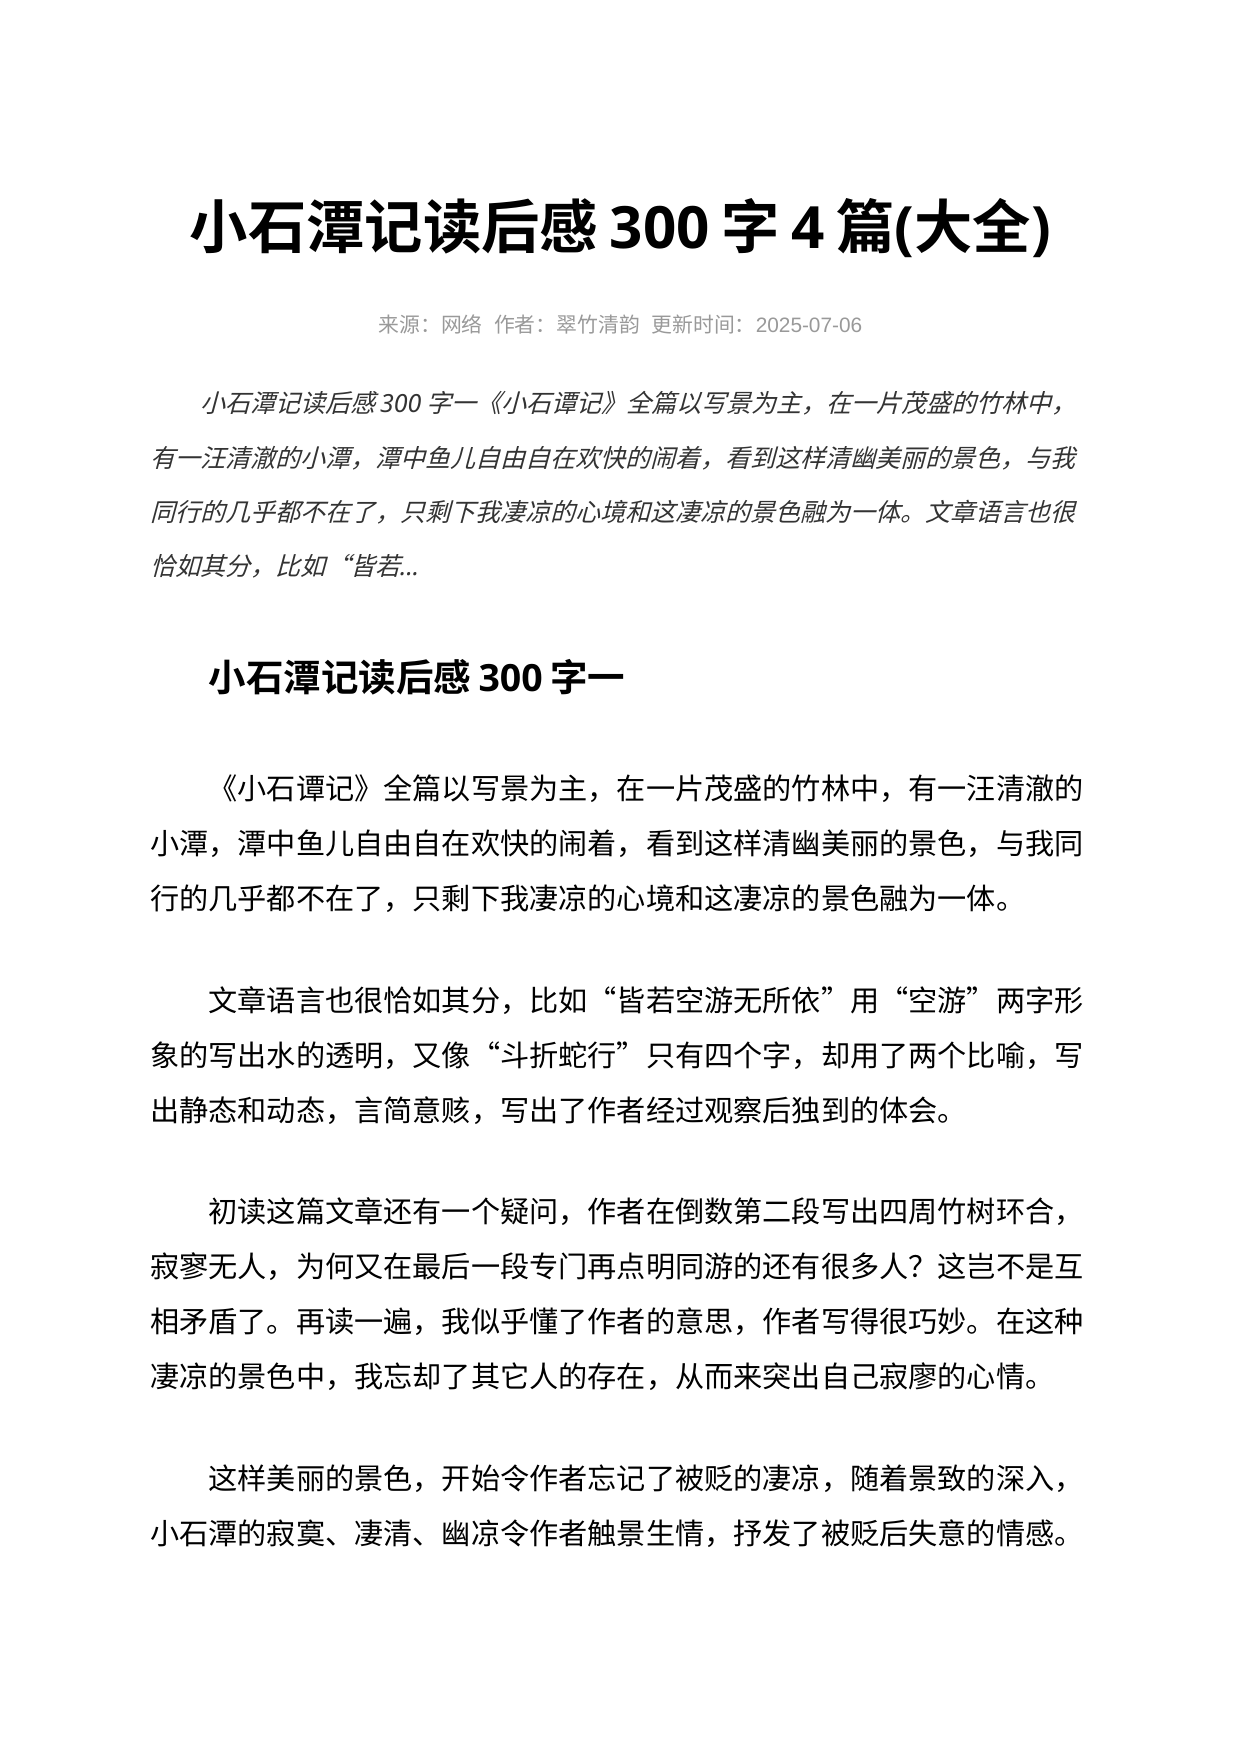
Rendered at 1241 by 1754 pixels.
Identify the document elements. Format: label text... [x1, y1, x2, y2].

text 来源：网络 作者：翠竹清韵 更新时间：2025-07-06 [150, 313, 1090, 337]
text 这样美丽的景色，开始令作者忘记了被贬的凄凉，随着景致的深入，小石潭的寂寞、凄清、幽凉令作者触景生情，抒发了被贬后失意的情感。 [150, 1455, 1090, 1552]
text 文章语言也很恰如其分，比如“皆若空游无所依”用“空游”两字形象的写出水的透明，又像“斗折蛇行”只有四个字，却用了两个比喻，写出静态和动态，言简意赅，写出了作者经过观察后独到的体会。 [150, 977, 1090, 1129]
subtitle 小石潭记读后感300字4篇(大全) [150, 181, 1090, 266]
text 小石潭记读后感300字一《小石谭记》全篇以写景为主，在一片茂盛的竹林中，有一汪清澈的小潭，潭中鱼儿自由自在欢快的闹着，看到这样清幽美丽的景色，与我同行的几乎都不在了，只剩下我凄凉的心境和这凄凉的景色融为一体。文章语言也很恰如其分，比如“皆若... [150, 384, 1090, 583]
text 小石潭记读后感300字一 [150, 648, 1090, 703]
text 初读这篇文章还有一个疑问，作者在倒数第二段写出四周竹树环合，寂寥无人，为何又在最后一段专门再点明同游的还有很多人？这岂不是互相矛盾了。再读一遍，我似乎懂了作者的意思，作者写得很巧妙。在这种凄凉的景色中，我忘却了其它人的存在，从而来突出自己寂廖的心情。 [150, 1189, 1090, 1396]
text 《小石谭记》全篇以写景为主，在一片茂盛的竹林中，有一汪清澈的小潭，潭中鱼儿自由自在欢快的闹着，看到这样清幽美丽的景色，与我同行的几乎都不在了，只剩下我凄凉的心境和这凄凉的景色融为一体。 [150, 766, 1090, 918]
